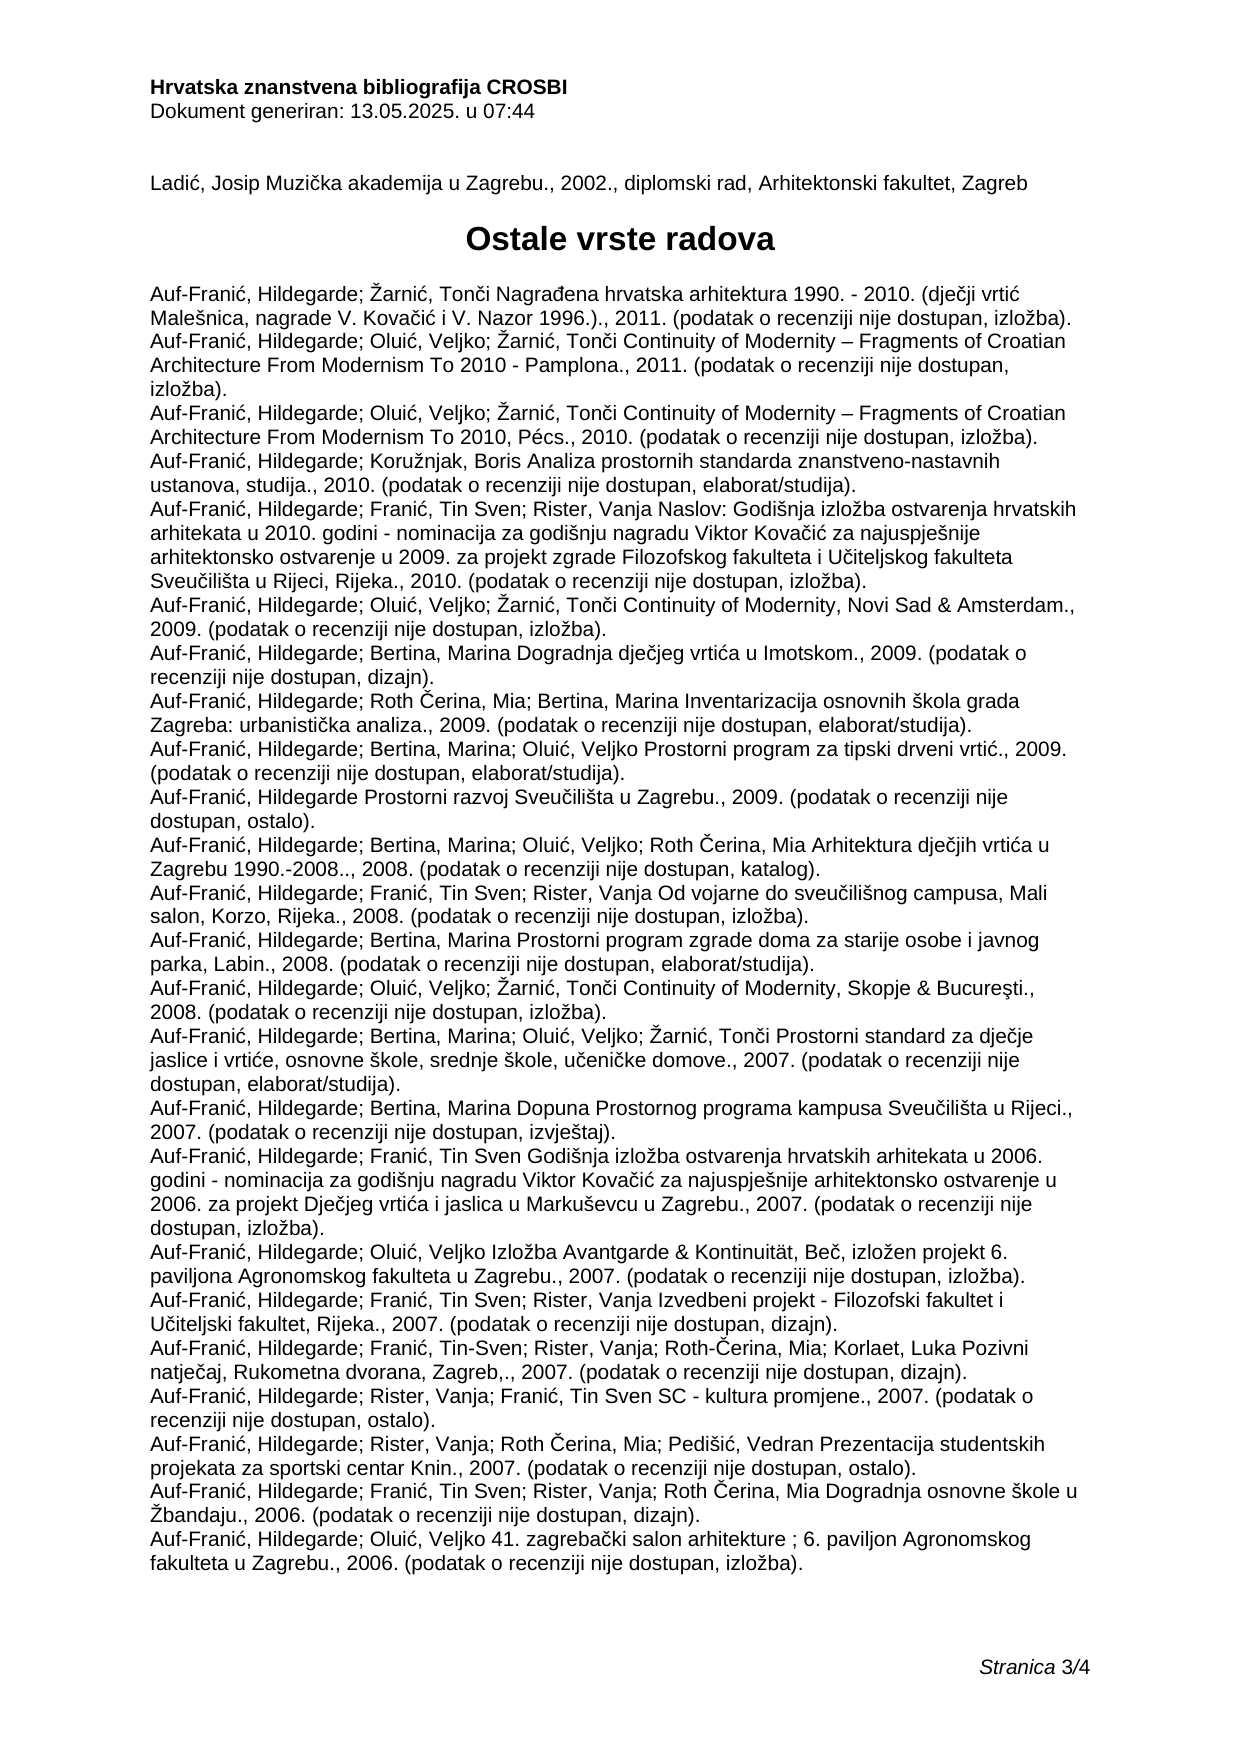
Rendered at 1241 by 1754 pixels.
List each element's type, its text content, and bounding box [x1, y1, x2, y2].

text Auf-Franić, Hildegarde; Franić, Tin Sven; Rister, Vanja [150, 880, 1090, 928]
text Auf-Franić, Hildegarde; Franić, Tin Sven; Rister, Vanja [150, 497, 1090, 593]
text Auf-Franić, Hildegarde; Oluić, Veljko [150, 1527, 1090, 1575]
text Auf-Franić, Hildegarde; Oluić, Veljko [150, 1240, 1090, 1288]
text Auf-Franić, Hildegarde; Koružnjak, Boris [150, 449, 1090, 497]
text Auf-Franić, Hildegarde; Rister, Vanja; Franić, Tin Sven [150, 1383, 1090, 1431]
text Auf-Franić, Hildegarde; Roth Čerina, Mia; Bertina, Marina [150, 689, 1090, 737]
text Auf-Franić, Hildegarde [150, 784, 1090, 832]
text Auf-Franić, Hildegarde; Oluić, Veljko; Žarnić, Tonči [150, 401, 1090, 449]
text Auf-Franić, Hildegarde; Franić, Tin Sven [150, 1144, 1090, 1240]
text Auf-Franić, Hildegarde; Franić, Tin Sven; Rister, Vanja [150, 1288, 1090, 1336]
text Auf-Franić, Hildegarde; Oluić, Veljko; Žarnić, Tonči [150, 329, 1090, 401]
text Auf-Franić, Hildegarde; Bertina, Marina [150, 928, 1090, 976]
text Auf-Franić, Hildegarde; Bertina, Marina; Oluić, Veljko; Žarnić, Tonči [150, 1024, 1090, 1096]
text Auf-Franić, Hildegarde; Franić, Tin Sven; Rister, Vanja; Roth Čerina, Mia [150, 1479, 1090, 1527]
text Auf-Franić, Hildegarde; Bertina, Marina [150, 641, 1090, 689]
text Auf-Franić, Hildegarde; Rister, Vanja; Roth Čerina, Mia; Pedišić, Vedran [150, 1431, 1090, 1479]
text Auf-Franić, Hildegarde; Franić, Tin-Sven; Rister, Vanja; Roth-Čerina, Mia; Korlaet, Luka [150, 1336, 1090, 1383]
subtitle Ostale vrste radova [150, 219, 1090, 257]
text Auf-Franić, Hildegarde; Oluić, Veljko; Žarnić, Tonči [150, 593, 1090, 641]
text Auf-Franić, Hildegarde; Oluić, Veljko; Žarnić, Tonči [150, 976, 1090, 1024]
text Auf-Franić, Hildegarde; Bertina, Marina [150, 1096, 1090, 1144]
text Auf-Franić, Hildegarde; Bertina, Marina; Oluić, Veljko [150, 737, 1090, 784]
text Ladić, Josip [150, 171, 1090, 195]
text Auf-Franić, Hildegarde; Žarnić, Tonči [150, 281, 1090, 329]
text Auf-Franić, Hildegarde; Bertina, Marina; Oluić, Veljko; Roth Čerina, Mia [150, 832, 1090, 880]
